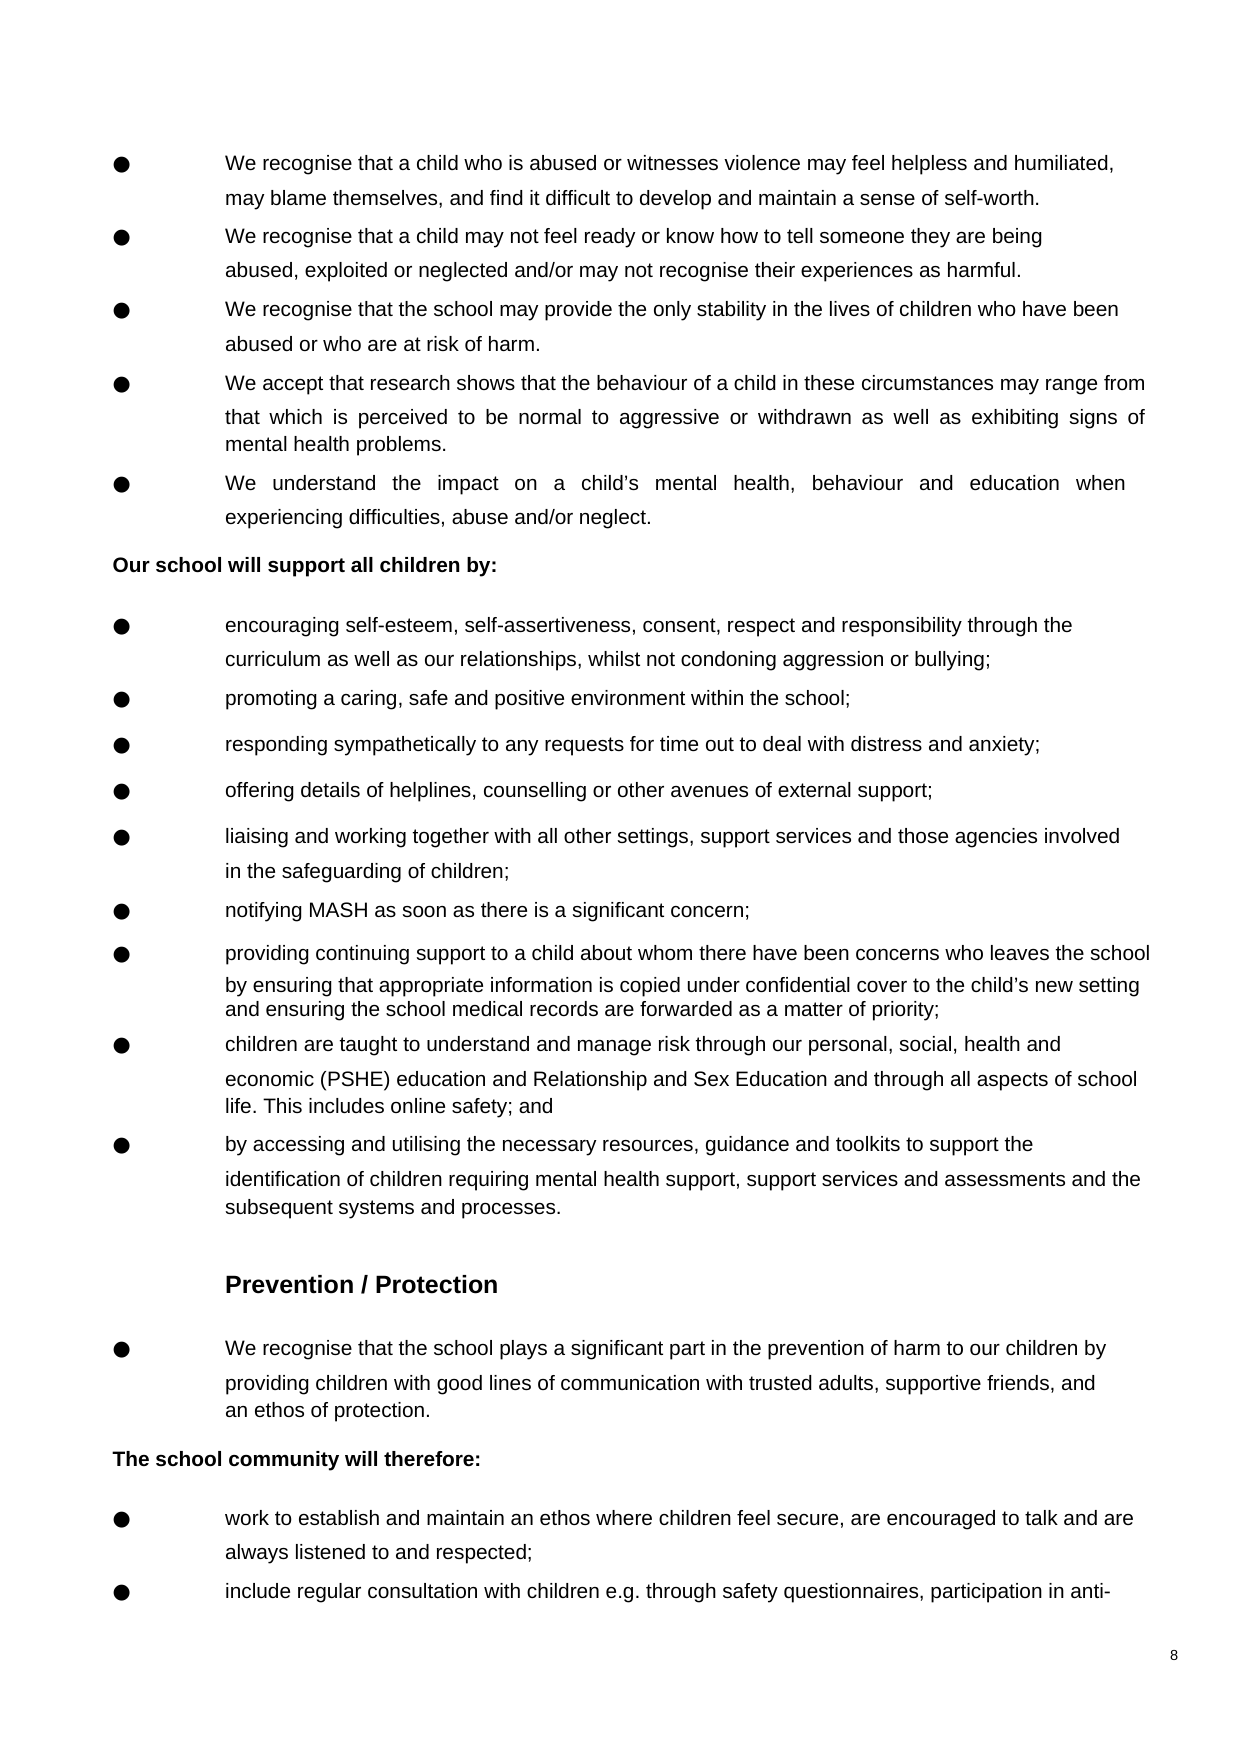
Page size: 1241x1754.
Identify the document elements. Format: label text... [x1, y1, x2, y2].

list providing continuing support to a child about whom there have been concerns who leaves the school by ensuring that appropriate information is copied under confidential cover to the child’s new setting and ensuring the school medical records are forwarded as a matter of priority; [112, 930, 1178, 1021]
list offering details of helplines, counselling or other avenues of external support; [112, 767, 1178, 810]
list work to establish and maintain an ethos where children feel secure, are encouraged to talk and are always listened to and respected; [112, 1495, 1136, 1564]
subtitle Prevention / Protection [150, 1271, 1178, 1299]
list We accept that research shows that the behaviour of a child in these circumstances may range from that which is perceived to be normal to aggressive or withdrawn as well as exhibiting signs of mental health problems. [112, 359, 1147, 456]
list We recognise that the school may provide the only stability in the lives of children who have been abused or who are at risk of harm. [112, 286, 1120, 356]
list We recognise that a child who is abused or witnesses violence may feel helpless and humiliated, may blame themselves, and find it difficult to develop and maintain a sense of self-worth. [112, 139, 1115, 209]
list promoting a caring, safe and positive environment within the school; [112, 674, 1178, 717]
list children are taught to understand and manage risk through our personal, social, health and economic (PSHE) education and Relationship and Sex Education and through all aspects of school life. This includes online safety; and [112, 1021, 1139, 1118]
list encouraging self-esteem, self-assertiveness, consent, respect and responsibility through the curriculum as well as our relationships, whilst not condoning aggression or bullying; [112, 601, 1146, 671]
list We recognise that the school plays a significant part in the prevention of harm to our children by providing children with good lines of communication with trusted adults, supportive friends, and an ethos of protection. [112, 1324, 1120, 1422]
list We recognise that a child may not feel ready or know how to tell someone they are being abused, exploited or neglected and/or may not recognise their experiences as harmful. [112, 213, 1115, 282]
list notifying MASH as soon as there is a significant concern; [112, 886, 1178, 929]
list by accessing and utilising the necessary resources, guidance and toolkits to support the identification of children requiring mental health support, support services and assessments and the subsequent systems and processes. [112, 1121, 1142, 1219]
list liaising and working together with all other settings, support services and those agencies involved in the safeguarding of children; [112, 813, 1143, 882]
text The school community will therefore: [112, 1446, 1178, 1470]
list We understand the impact on a child’s mental health, behaviour and education when experiencing difficulties, abuse and/or neglect. [112, 459, 1128, 529]
text Our school will support all children by: [112, 553, 1178, 577]
list responding sympathetically to any requests for time out to deal with distress and anxiety; [112, 721, 1178, 763]
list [112, 1568, 1113, 1610]
